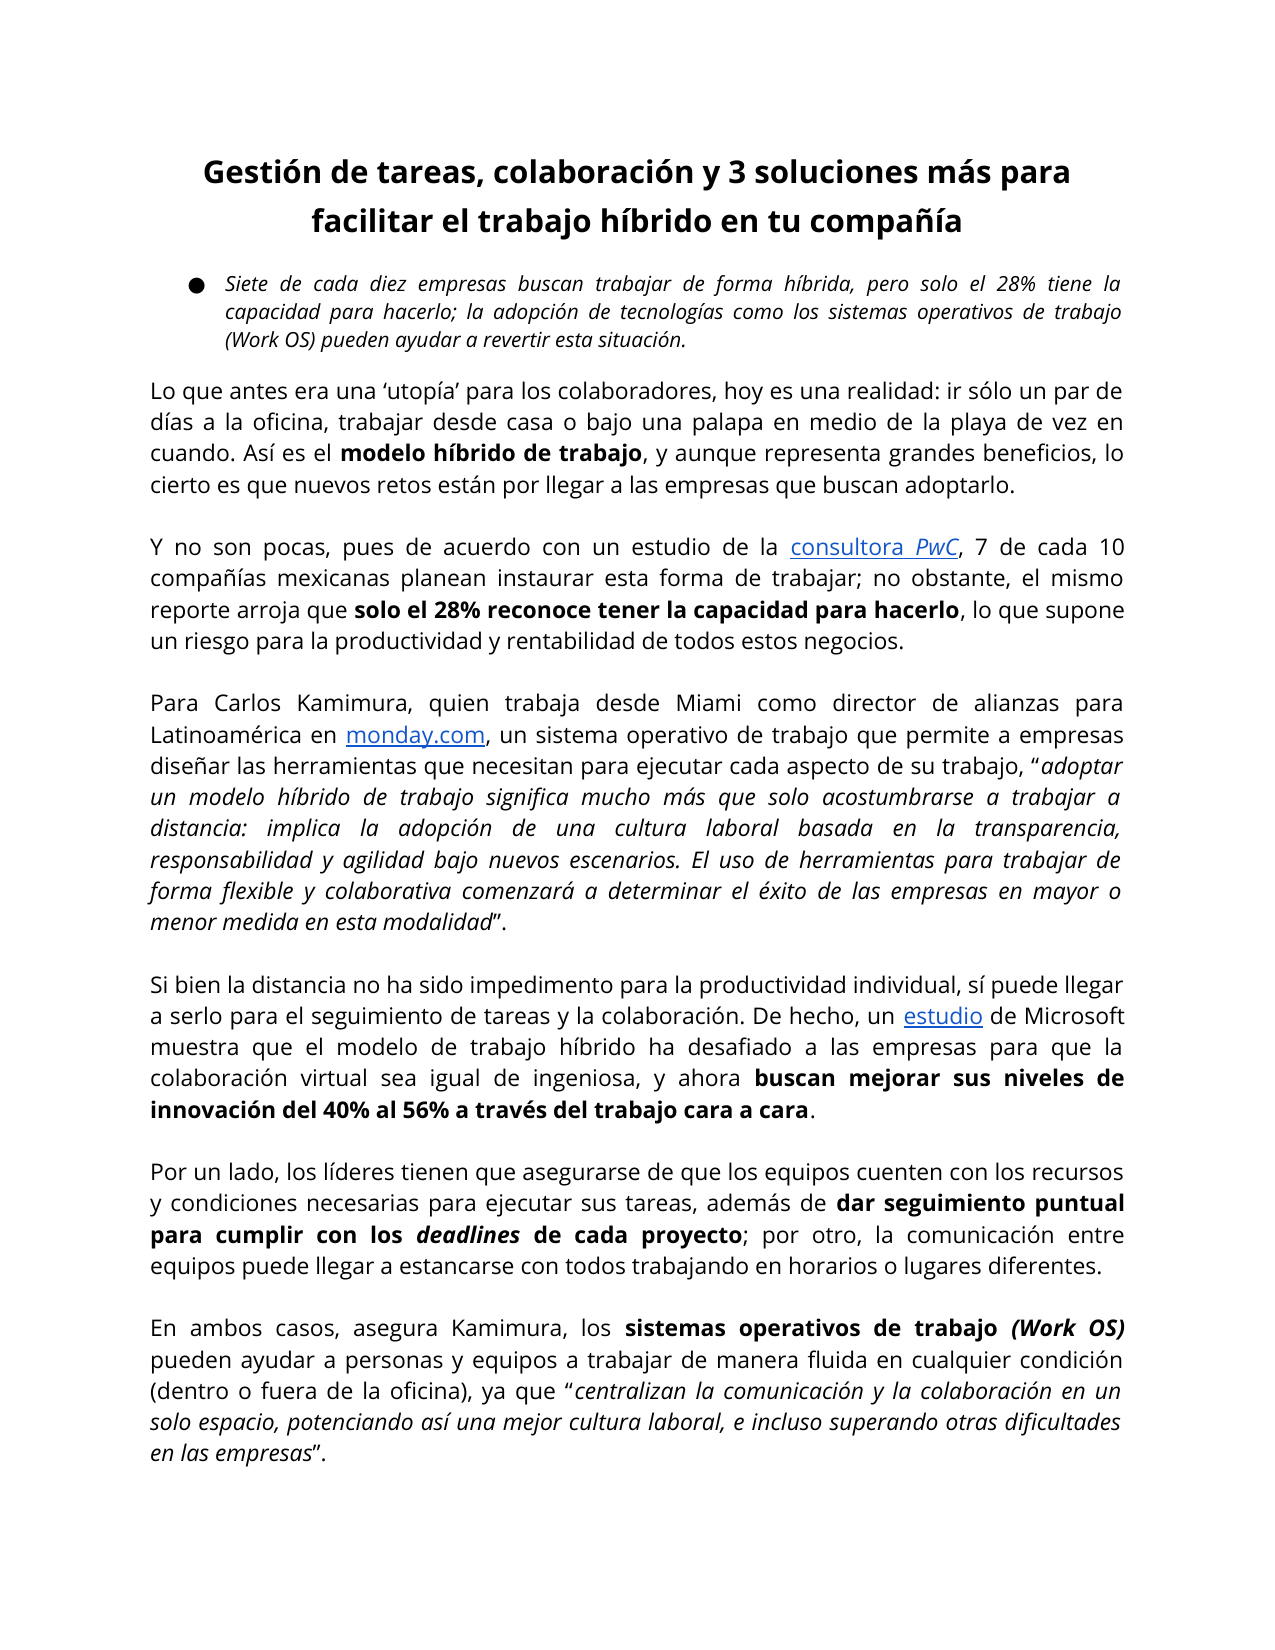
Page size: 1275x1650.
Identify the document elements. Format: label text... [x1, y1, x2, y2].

list Siete de cada diez empresas buscan trabajar de forma híbrida, pero solo el 28% tiene la capacidad para hacerlo; la adopción de tecnologías como los sistemas operativos de trabajo (Work OS) pueden ayudar a revertir esta situación. [187, 269, 1125, 354]
text Y no son pocas, pues de acuerdo con un estudio de la consultora PwC, 7 de cada 10 compañías mexicanas planean instaurar esta forma de trabajar; no obstante, el mismo reporte arroja que solo el 28% reconoce tener la capacidad para hacerlo, lo que supone un riesgo para la productividad y rentabilidad de todos estos negocios. [150, 531, 1125, 656]
text En ambos casos, asegura Kamimura, los sistemas operativos de trabajo (Work OS) pueden ayudar a personas y equipos a trabajar de manera fluida en cualquier condición (dentro o fuera de la oficina), ya que “centralizan la comunicación y la colaboración en un solo espacio, potenciando así una mejor cultura laboral, e incluso superando otras dificultades en las empresas”. [150, 1312, 1125, 1469]
text Si bien la distancia no ha sido impedimento para la productividad individual, sí puede llegar a serlo para el seguimiento de tareas y la colaboración. De hecho, un estudio de Microsoft muestra que el modelo de trabajo híbrido ha desafiado a las empresas para que la colaboración virtual sea igual de ingeniosa, y ahora buscan mejorar sus niveles de innovación del 40% al 56% a través del trabajo cara a cara. [150, 969, 1125, 1125]
text Para Carlos Kamimura, quien trabaja desde Miami como director de alianzas para Latinoamérica en monday.com, un sistema operativo de trabajo que permite a empresas diseñar las herramientas que necesitan para ejecutar cada aspecto de su trabajo, “adoptar un modelo híbrido de trabajo significa mucho más que solo acostumbrarse a trabajar a distancia: implica la adopción de una cultura laboral basada en la transparencia, responsabilidad y agilidad bajo nuevos escenarios. El uso de herramientas para trabajar de forma flexible y colaborativa comenzará a determinar el éxito de las empresas en mayor o menor medida en esta modalidad”. [150, 687, 1125, 937]
text Por un lado, los líderes tienen que asegurarse de que los equipos cuenten con los recursos y condiciones necesarias para ejecutar sus tareas, además de dar seguimiento puntual para cumplir con los deadlines de cada proyecto; por otro, la comunicación entre equipos puede llegar a estancarse con todos trabajando en horarios o lugares diferentes. [150, 1156, 1125, 1281]
text Lo que antes era una ‘utopía’ para los colaboradores, hoy es una realidad: ir sólo un par de días a la oficina, trabajar desde casa o bajo una palapa en medio de la playa de vez en cuando. Así es el modelo híbrido de trabajo, y aunque representa grandes beneficios, lo cierto es que nuevos retos están por llegar a las empresas que buscan adoptarlo. [150, 375, 1125, 500]
text Gestión de tareas, colaboración y 3 soluciones más para facilitar el trabajo híbrido en tu compañía [150, 150, 1125, 242]
